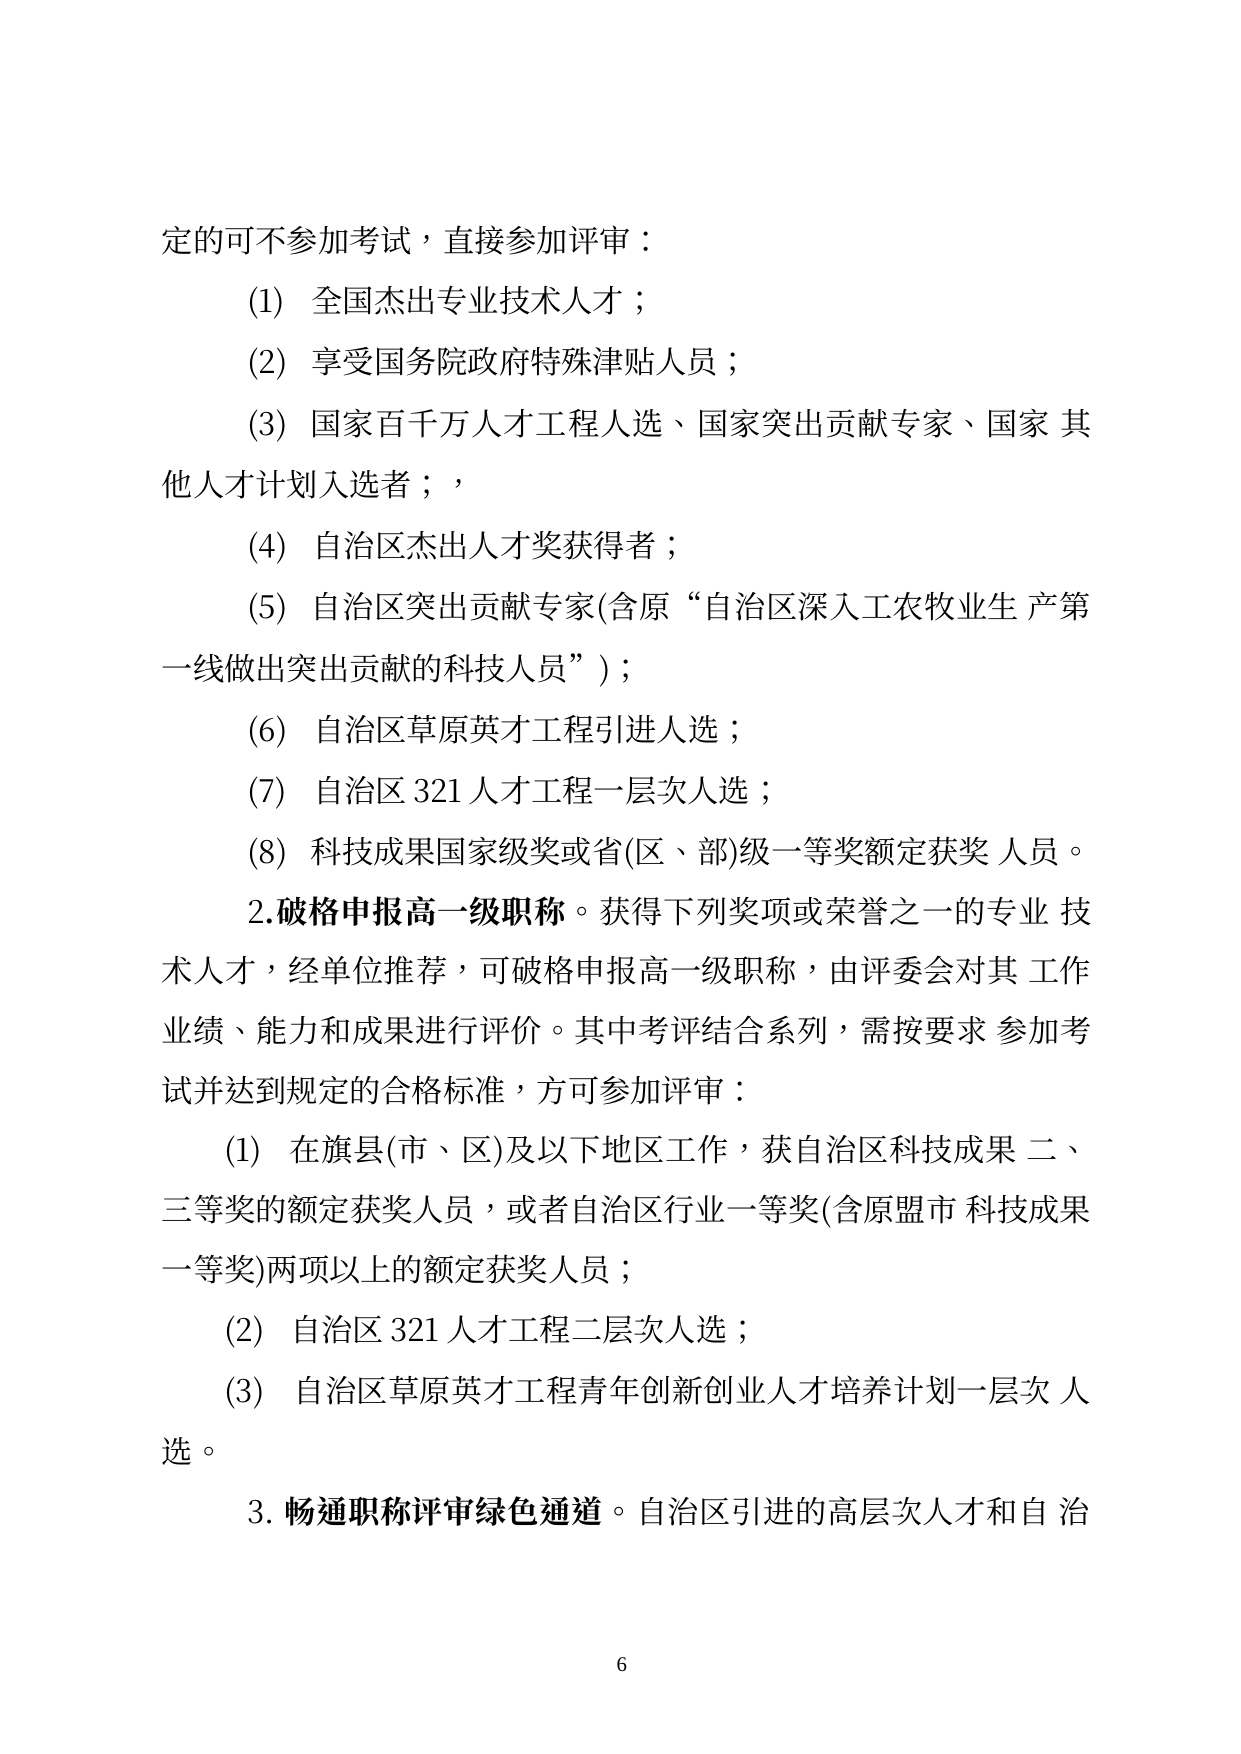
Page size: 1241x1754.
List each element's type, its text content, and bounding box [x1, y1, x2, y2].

list 自治区突出贡献专家(含原“自治区深入工农牧业生 产第一线做出突出贡献的科技人员”)； [162, 569, 1091, 692]
list 自治区草原英才工程青年创新创业人才培养计划一层次 人选。 [162, 1354, 1091, 1476]
list 国家百千万人才工程人选、国家突出贡献专家、国家 其他人才计划入选者；， [162, 386, 1091, 508]
text 2.破格申报高一级职称。获得下列奖项或荣誉之一的专业 技术人才，经单位推荐，可破格申报高一级职称，由评委会对其 工作业绩、能力和成果进行评价。其中考评结合系列，需按要求 参加考试并达到规定的合格标准，方可参加评审： [162, 875, 1091, 1114]
list 自治区321人才工程一层次人选； [162, 753, 1091, 814]
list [162, 1476, 1091, 1536]
list 自治区杰出人才奖获得者； [162, 508, 1091, 569]
list 科技成果国家级奖或省(区、部)级一等奖额定获奖 人员。 [162, 814, 1091, 875]
list 自治区321人才工程二层次人选； [162, 1293, 1091, 1354]
list 享受国务院政府特殊津贴人员； [162, 325, 1091, 386]
list 自治区草原英才工程引进人选； [162, 692, 1091, 753]
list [162, 205, 1091, 264]
list 在旗县(市、区)及以下地区工作，获自治区科技成果 二、三等奖的额定获奖人员，或者自治区行业一等奖(含原盟市 科技成果一等奖)两项以上的额定获奖人员； [162, 1114, 1091, 1293]
list 全国杰出专业技术人才； [162, 264, 1091, 325]
